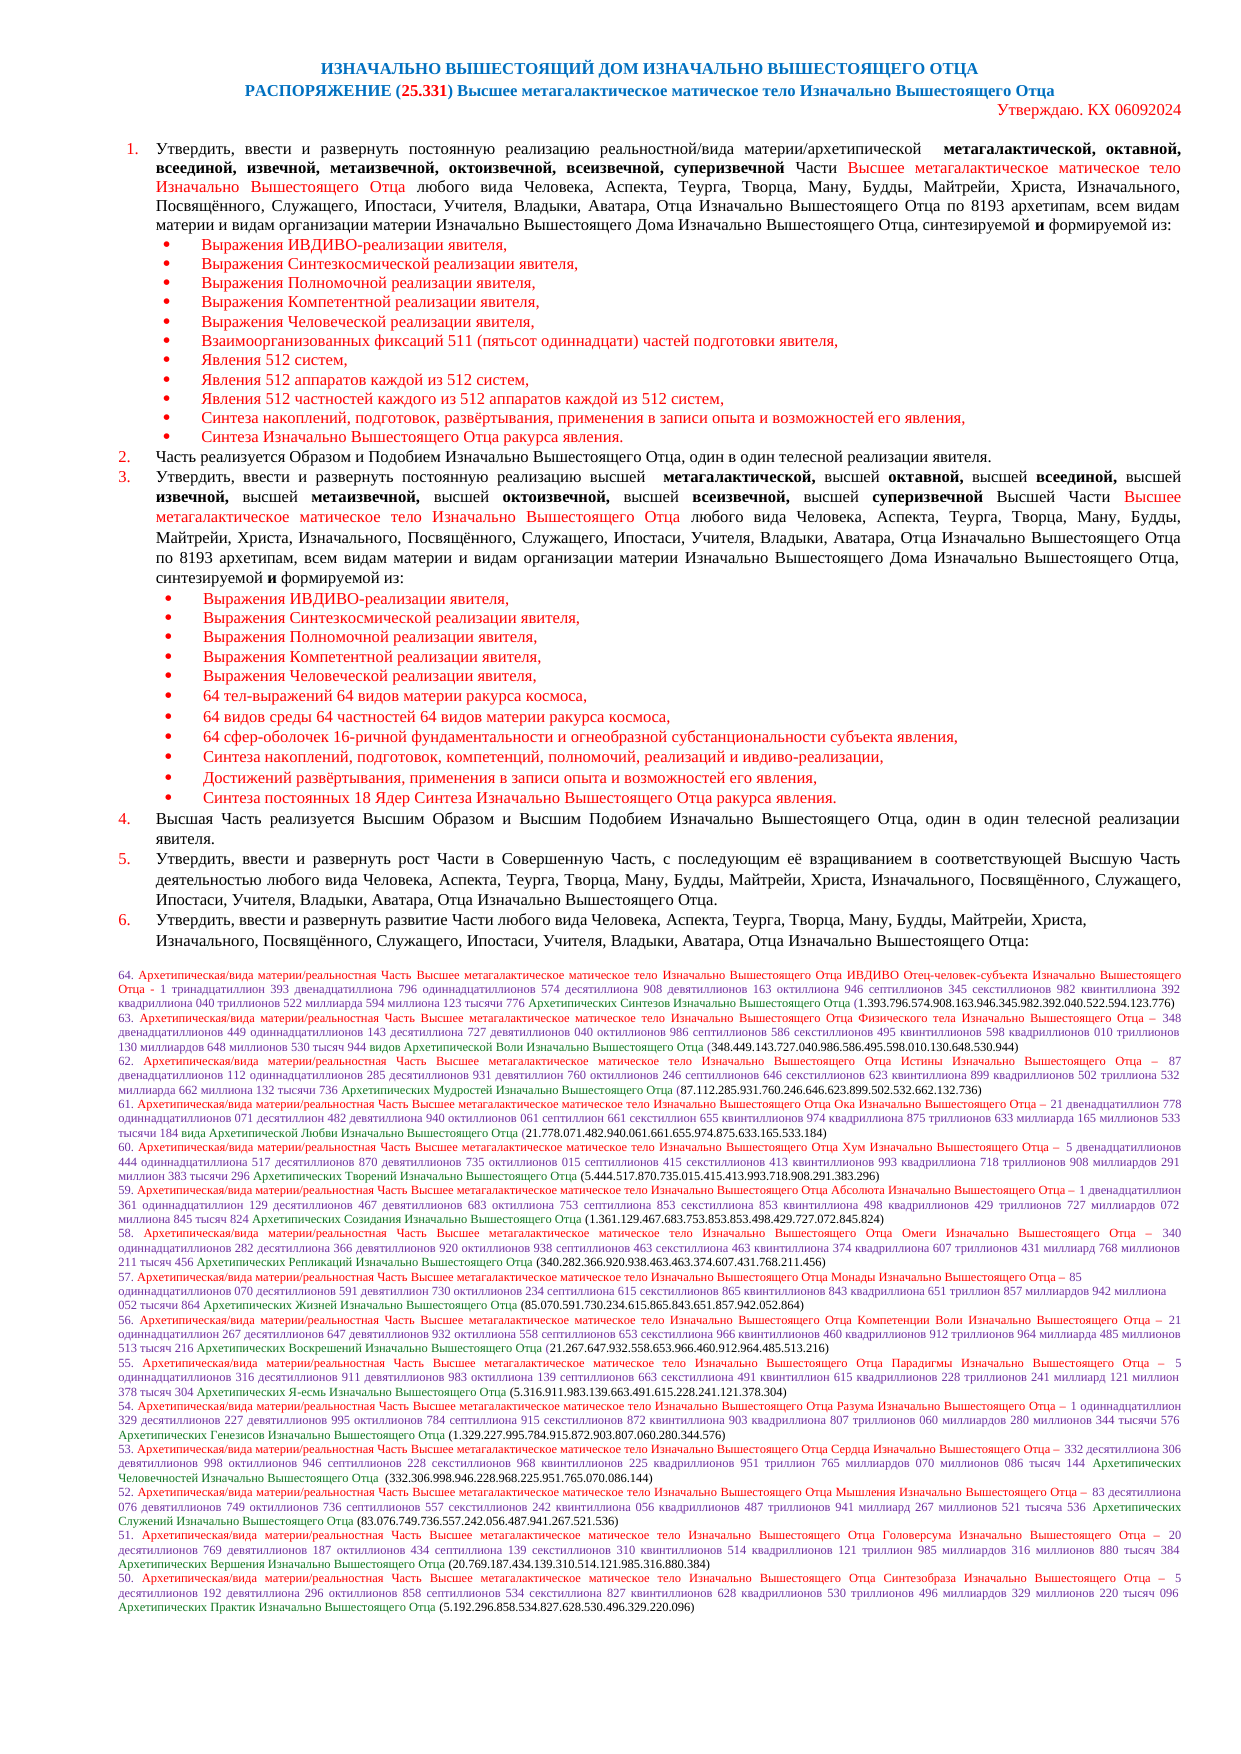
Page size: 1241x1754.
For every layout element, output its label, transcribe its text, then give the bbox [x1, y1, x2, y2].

list Высшая Часть реализуется Высшим Образом и Высшим Подобием Изначально Вышестоящего Отца, один в один телесной реализации явителя. [118, 808, 1181, 848]
list Достижений развёртывания, применения в записи опыта и возможностей его явления, [165, 768, 1181, 787]
list Утвердить, ввести и развернуть постоянную реализацию высшей метагалактической, высшей октавной, высшей всеединой, высшей извечной, высшей метаизвечной, высшей октоизвечной, высшей всеизвечной, высшей суперизвечной Высшей Части Высшее метагалактическое матическое тело Изначально Вышестоящего Отца любого вида Человека, Аспекта, Теурга, Творца, Ману, Будды, Майтрейи, Христа, Изначального, Посвящённого, Служащего, Ипостаси, Учителя, Владыки, Аватара, Отца Изначально Вышестоящего Отца по 8193 архетипам, всем видам материи и видам организации материи Изначально Вышестоящего Дома Изначально Вышестоящего Отца, синтезируемой и формируемой из: [118, 467, 1181, 587]
list Синтеза постоянных 18 Ядер Синтеза Изначально Вышестоящего Отца ракурса явления. [165, 788, 1181, 807]
list Взаимоорганизованных фиксаций 511 (пятьсот одиннадцати) частей подготовки явителя, [163, 331, 1181, 350]
list Явления 512 частностей каждого из 512 аппаратов каждой из 512 систем, [163, 388, 1181, 408]
list Синтеза накоплений, подготовок, компетенций, полномочий, реализаций и ивдиво-реализации, [165, 747, 1181, 767]
list Синтеза накоплений, подготовок, развёртывания, применения в записи опыта и возможностей его явления, [163, 408, 1181, 427]
list Выражения Синтезкосмической реализации явителя, [163, 254, 1181, 273]
text 53. Архетипическая/вида материи/реальностная Часть Высшее метагалактическое матическое тело Изначально Вышестоящего Отца Сердца Изначально Вышестоящего Отца – 332 десятиллиона 306 девятиллионов 998 октиллионов 946 септиллионов 228 секстиллионов 968 квинтиллионов 225 квадриллионов 951 триллион 765 миллиардов 070 миллионов 086 тысяч 144 Архетипических Человечностей Изначально Вышестоящего Отца (332.306.998.946.228.968.225.951.765.070.086.144) [118, 1442, 1181, 1485]
list Явления 512 систем, [163, 350, 1181, 369]
text 55. Архетипическая/вида материи/реальностная Часть Высшее метагалактическое матическое тело Изначально Вышестоящего Отца Парадигмы Изначально Вышестоящего Отца – 5 одиннадцатиллионов 316 десятиллионов 911 девятиллионов 983 октиллиона 139 септиллионов 663 секстиллиона 491 квинтиллион 615 квадриллионов 228 триллионов 241 миллиард 121 миллион 378 тысяч 304 Архетипических Я-есмь Изначально Вышестоящего Отца (5.316.911.983.139.663.491.615.228.241.121.378.304) [118, 1356, 1181, 1399]
text 54. Архетипическая/вида материи/реальностная Часть Высшее метагалактическое матическое тело Изначально Вышестоящего Отца Разума Изначально Вышестоящего Отца – 1 одиннадцатиллион 329 десятиллионов 227 девятиллионов 995 октиллионов 784 септиллиона 915 секстиллионов 872 квинтиллиона 903 квадриллиона 807 триллионов 060 миллиардов 280 миллионов 344 тысячи 576 Архетипических Генезисов Изначально Вышестоящего Отца (1.329.227.995.784.915.872.903.807.060.280.344.576) [118, 1399, 1181, 1442]
text 57. Архетипическая/вида материи/реальностная Часть Высшее метагалактическое матическое тело Изначально Вышестоящего Отца Монады Изначально Вышестоящего Отца – 85 одиннадцатиллионов 070 десятиллионов 591 девятиллион 730 октиллионов 234 септиллиона 615 секстиллионов 865 квинтиллионов 843 квадриллиона 651 триллион 857 миллиардов 942 миллиона 052 тысячи 864 Архетипических Жизней Изначально Вышестоящего Отца (85.070.591.730.234.615.865.843.651.857.942.052.864) [118, 1269, 1181, 1312]
text 63. Архетипическая/вида материи/реальностная Часть Высшее метагалактическое матическое тело Изначально Вышестоящего Отца Физического тела Изначально Вышестоящего Отца – 348 двенадцатиллионов 449 одиннадцатиллионов 143 десятиллиона 727 девятиллионов 040 октиллионов 986 септиллионов 586 секстиллионов 495 квинтиллионов 598 квадриллионов 010 триллионов 130 миллиардов 648 миллионов 530 тысяч 944 видов Архетипической Воли Изначально Вышестоящего Отца (348.449.143.727.040.986.586.495.598.010.130.648.530.944) [118, 1011, 1181, 1054]
text 50. Архетипическая/вида материи/реальностная Часть Высшее метагалактическое матическое тело Изначально Вышестоящего Отца Синтезобраза Изначально Вышестоящего Отца – 5 десятиллионов 192 девятиллиона 296 октиллионов 858 септиллионов 534 секстиллиона 827 квинтиллионов 628 квадриллионов 530 триллионов 496 миллиардов 329 миллионов 220 тысяч 096 Архетипических Практик Изначально Вышестоящего Отца (5.192.296.858.534.827.628.530.496.329.220.096) [118, 1571, 1181, 1614]
list Синтеза Изначально Вышестоящего Отца ракурса явления. [163, 427, 1181, 446]
list Выражения Человеческой реализации явителя, [165, 666, 1181, 685]
text 51. Архетипическая/вида материи/реальностная Часть Высшее метагалактическое матическое тело Изначально Вышестоящего Отца Головерсума Изначально Вышестоящего Отца – 20 десятиллионов 769 девятиллионов 187 октиллионов 434 септиллиона 139 секстиллионов 310 квинтиллионов 514 квадриллионов 121 триллион 985 миллиардов 316 миллионов 880 тысяч 384 Архетипических Вершения Изначально Вышестоящего Отца (20.769.187.434.139.310.514.121.985.316.880.384) [118, 1528, 1181, 1571]
list Явления 512 аппаратов каждой из 512 систем, [163, 369, 1181, 388]
list Выражения Компетентной реализации явителя, [165, 646, 1181, 666]
text 52. Архетипическая/вида материи/реальностная Часть Высшее метагалактическое матическое тело Изначально Вышестоящего Отца Мышления Изначально Вышестоящего Отца – 83 десятиллиона 076 девятиллионов 749 октиллионов 736 септиллионов 557 секстиллионов 242 квинтиллиона 056 квадриллионов 487 триллионов 941 миллиард 267 миллионов 521 тысяча 536 Архетипических Служений Изначально Вышестоящего Отца (83.076.749.736.557.242.056.487.941.267.521.536) [118, 1485, 1181, 1528]
list 64 видов среды 64 частностей 64 видов материи ракурса космоса, [165, 706, 1181, 726]
list Выражения Человеческой реализации явителя, [163, 311, 1181, 331]
text ИЗНАЧАЛЬНО ВЫШЕСТОЯЩИЙ ДОМ ИЗНАЧАЛЬНО ВЫШЕСТОЯЩЕГО ОТЦА [118, 59, 1181, 78]
list Часть реализуется Образом и Подобием Изначально Вышестоящего Отца, один в один телесной реализации явителя. [118, 446, 1181, 466]
text 59. Архетипическая/вида материи/реальностная Часть Высшее метагалактическое матическое тело Изначально Вышестоящего Отца Абсолюта Изначально Вышестоящего Отца – 1 двенадцатиллион 361 одиннадцатиллион 129 десятиллионов 467 девятиллионов 683 октиллиона 753 септиллиона 853 секстиллиона 853 квинтиллиона 498 квадриллионов 429 триллионов 727 миллиардов 072 миллиона 845 тысяч 824 Архетипических Созидания Изначально Вышестоящего Отца (1.361.129.467.683.753.853.853.498.429.727.072.845.824) [118, 1183, 1181, 1226]
text Утверждаю. КХ 06092024 [118, 100, 1181, 119]
list 64 сфер-оболочек 16-ричной фундаментальности и огнеобразной субстанциональности субъекта явления, [165, 727, 1181, 746]
subtitle РАСПОРЯЖЕНИЕ (25.331) Высшее метагалактическое матическое тело Изначально Вышестоящего Отца [118, 81, 1181, 100]
list Выражения ИВДИВО-реализации явителя, [163, 234, 1181, 254]
text 60. Архетипическая/вида материи/реальностная Часть Высшее метагалактическое матическое тело Изначально Вышестоящего Отца Хум Изначально Вышестоящего Отца – 5 двенадцатиллионов 444 одиннадцатиллиона 517 десятиллионов 870 девятиллионов 735 октиллионов 015 септиллионов 415 секстиллионов 413 квинтиллионов 993 квадриллиона 718 триллионов 908 миллиардов 291 миллион 383 тысячи 296 Архетипических Творений Изначально Вышестоящего Отца (5.444.517.870.735.015.415.413.993.718.908.291.383.296) [118, 1140, 1181, 1183]
list Выражения Синтезкосмической реализации явителя, [165, 608, 1181, 627]
text 56. Архетипическая/вида материи/реальностная Часть Высшее метагалактическое матическое тело Изначально Вышестоящего Отца Компетенции Воли Изначально Вышестоящего Отца – 21 одиннадцатиллион 267 десятиллионов 647 девятиллионов 932 октиллиона 558 септиллионов 653 секстиллиона 966 квинтиллионов 460 квадриллионов 912 триллионов 964 миллиарда 485 миллионов 513 тысяч 216 Архетипических Воскрешений Изначально Вышестоящего Отца (21.267.647.932.558.653.966.460.912.964.485.513.216) [118, 1312, 1181, 1356]
list Утвердить, ввести и развернуть рост Части в Совершенную Часть, с последующим её взращиванием в соответствующей Высшую Часть деятельностью любого вида Человека, Аспекта, Теурга, Творца, Ману, Будды, Майтрейи, Христа, Изначального, Посвящённого, Служащего, Ипостаси, Учителя, Владыки, Аватара, Отца Изначально Вышестоящего Отца. [118, 849, 1181, 909]
text 58. Архетипическая/вида материи/реальностная Часть Высшее метагалактическое матическое тело Изначально Вышестоящего Отца Омеги Изначально Вышестоящего Отца – 340 одиннадцатиллионов 282 десятиллиона 366 девятиллионов 920 октиллионов 938 септиллионов 463 секстиллиона 463 квинтиллиона 374 квадриллиона 607 триллионов 431 миллиард 768 миллионов 211 тысяч 456 Архетипических Репликаций Изначально Вышестоящего Отца (340.282.366.920.938.463.463.374.607.431.768.211.456) [118, 1226, 1181, 1269]
text 62. Архетипическая/вида материи/реальностная Часть Высшее метагалактическое матическое тело Изначально Вышестоящего Отца Истины Изначально Вышестоящего Отца – 87 двенадцатиллионов 112 одиннадцатиллионов 285 десятиллионов 931 девятиллион 760 октиллионов 246 септиллионов 646 секстиллионов 623 квинтиллиона 899 квадриллионов 502 триллиона 532 миллиарда 662 миллиона 132 тысячи 736 Архетипических Мудростей Изначально Вышестоящего Отца (87.112.285.931.760.246.646.623.899.502.532.662.132.736) [118, 1054, 1181, 1097]
list Выражения Полномочной реализации явителя, [165, 627, 1181, 646]
list Выражения Компетентной реализации явителя, [163, 292, 1181, 311]
text 64. Архетипическая/вида материи/реальностная Часть Высшее метагалактическое матическое тело Изначально Вышестоящего Отца ИВДИВО Отец-человек-субъекта Изначально Вышестоящего Отца - 1 тринадцатиллион 393 двенадцатиллиона 796 одиннадцатиллионов 574 десятиллиона 908 девятиллионов 163 октиллиона 946 септиллионов 345 секстиллионов 982 квинтиллиона 392 квадриллиона 040 триллионов 522 миллиарда 594 миллиона 123 тысячи 776 Архетипических Синтезов Изначально Вышестоящего Отца (1.393.796.574.908.163.946.345.982.392.040.522.594.123.776) [118, 967, 1181, 1011]
list Утвердить, ввести и развернуть постоянную реализацию реальностной/вида материи/архетипической метагалактической, октавной, всеединой, извечной, метаизвечной, октоизвечной, всеизвечной, суперизвечной Части Высшее метагалактическое матическое тело Изначально Вышестоящего Отца любого вида Человека, Аспекта, Теурга, Творца, Ману, Будды, Майтрейи, Христа, Изначального, Посвящённого, Служащего, Ипостаси, Учителя, Владыки, Аватара, Отца Изначально Вышестоящего Отца по 8193 архетипам, всем видам материи и видам организации материи Изначально Вышестоящего Дома Изначально Вышестоящего Отца, синтезируемой и формируемой из: [126, 138, 1181, 234]
list Выражения Полномочной реализации явителя, [163, 273, 1181, 292]
text 61. Архетипическая/вида материи/реальностная Часть Высшее метагалактическое матическое тело Изначально Вышестоящего Отца Ока Изначально Вышестоящего Отца – 21 двенадцатиллион 778 одиннадцатиллионов 071 десятиллион 482 девятиллиона 940 октиллионов 061 септиллион 661 секстиллион 655 квинтиллионов 974 квадриллиона 875 триллионов 633 миллиарда 165 миллионов 533 тысячи 184 вида Архетипической Любви Изначально Вышестоящего Отца (21.778.071.482.940.061.661.655.974.875.633.165.533.184) [118, 1097, 1181, 1140]
list 64 тел-выражений 64 видов материи ракурса космоса, [165, 686, 1181, 705]
list Утвердить, ввести и развернуть развитие Части любого вида Человека, Аспекта, Теурга, Творца, Ману, Будды, Майтрейи, Христа, Изначального, Посвящённого, Служащего, Ипостаси, Учителя, Владыки, Аватара, Отца Изначально Вышестоящего Отца: [118, 910, 1181, 949]
list Выражения ИВДИВО-реализации явителя, [165, 588, 1181, 608]
